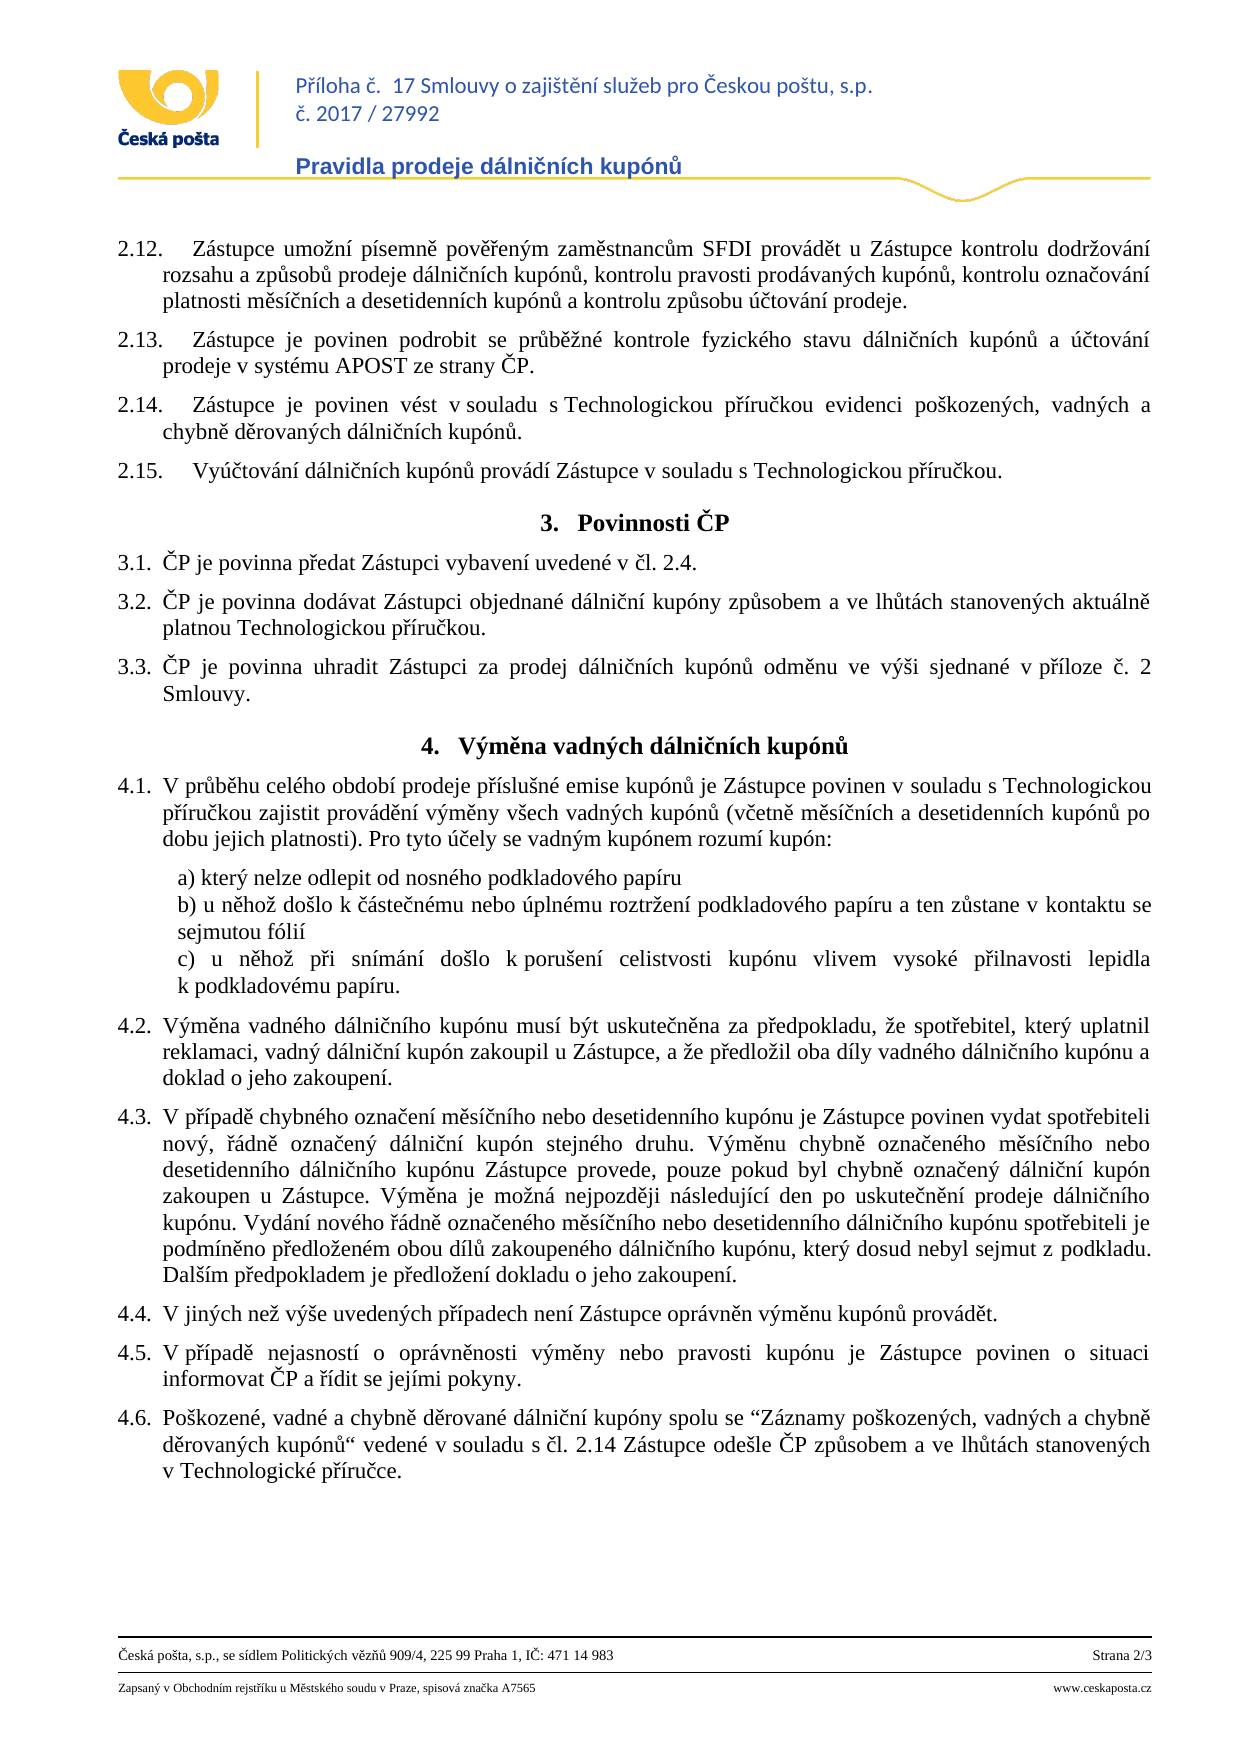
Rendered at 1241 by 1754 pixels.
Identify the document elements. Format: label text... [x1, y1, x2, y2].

list Zástupce je povinen podrobit se průběžné kontrole fyzického stavu dálničních kupónů a účtování prodeje v systému APOST ze strany ČP. [117, 326, 1152, 379]
list ČP je povinna předat Zástupci vybavení uvedené v čl. 2.4. [117, 549, 1152, 576]
list V případě nejasností o oprávněnosti výměny nebo pravosti kupónu je Zástupce povinen o situaci informovat ČP a řídit se jejími pokyny. [117, 1339, 1152, 1392]
list Výměna vadného dálničního kupónu musí být uskutečněna za předpokladu, že spotřebitel, který uplatnil reklamaci, vadný dálniční kupón zakoupil u Zástupce, a že předložil oba díly vadného dálničního kupónu a doklad o jeho zakoupení. [117, 1012, 1152, 1091]
list ČP je povinna dodávat Zástupci objednané dálniční kupóny způsobem a ve lhůtách stanovených aktuálně platnou Technologickou příručkou. [117, 588, 1152, 641]
picture [118, 177, 1151, 202]
list Zástupce umožní písemně pověřeným zaměstnancům SFDI provádět u Zástupce kontrolu dodržování rozsahu a způsobů prodeje dálničních kupónů, kontrolu pravosti prodávaných kupónů, kontrolu označování platnosti měsíčních a desetidenních kupónů a kontrolu způsobu účtování prodeje. [117, 235, 1152, 314]
list Povinnosti ČP [118, 508, 1152, 537]
text c) u něhož při snímání došlo k porušení celistvosti kupónu vlivem vysoké přilnavosti lepidla k podkladovému papíru. [118, 945, 1152, 999]
list Poškozené, vadné a chybně děrované dálniční kupóny spolu se “Záznamy poškozených, vadných a chybně děrovaných kupónů“ vedené v souladu s čl. 2.14 Zástupce odešle ČP způsobem a ve lhůtách stanovených v Technologické příručce. [117, 1404, 1152, 1483]
picture [118, 70, 219, 148]
list V jiných než výše uvedených případech není Zástupce oprávněn výměnu kupónů provádět. [117, 1300, 1152, 1327]
list ČP je povinna uhradit Zástupci za prodej dálničních kupónů odměnu ve výši sjednané v příloze č. 2 Smlouvy. [117, 653, 1152, 706]
list V průběhu celého období prodeje příslušné emise kupónů je Zástupce povinen v souladu s Technologickou příručkou zajistit provádění výměny všech vadných kupónů (včetně měsíčních a desetidenních kupónů po dobu jejich platnosti). Pro tyto účely se vadným kupónem rozumí kupón: [117, 772, 1152, 851]
list Vyúčtování dálničních kupónů provádí Zástupce v souladu s Technologickou příručkou. [117, 457, 1152, 483]
list Výměna vadných dálničních kupónů [118, 731, 1152, 760]
list Zástupce je povinen vést v souladu s Technologickou příručkou evidenci poškozených, vadných a chybně děrovaných dálničních kupónů. [117, 391, 1152, 444]
list V případě chybného označení měsíčního nebo desetidenního kupónu je Zástupce povinen vydat spotřebiteli nový, řádně označený dálniční kupón stejného druhu. Výměnu chybně označeného měsíčního nebo desetidenního dálničního kupónu Zástupce provede, pouze pokud byl chybně označený dálniční kupón zakoupen u Zástupce. Výměna je možná nejpozději následující den po uskutečnění prodeje dálničního kupónu. Vydání nového řádně označeného měsíčního nebo desetidenního dálničního kupónu spotřebiteli je podmíněno předloženém obou dílů zakoupeného dálničního kupónu, který dosud nebyl sejmut z podkladu. Dalším předpokladem je předložení dokladu o jeho zakoupení. [117, 1103, 1152, 1288]
text b) u něhož došlo k částečnému nebo úplnému roztržení podkladového papíru a ten zůstane v kontaktu se sejmutou fólií [118, 891, 1152, 945]
text a) který nelze odlepit od nosného podkladového papíru [118, 864, 1152, 891]
